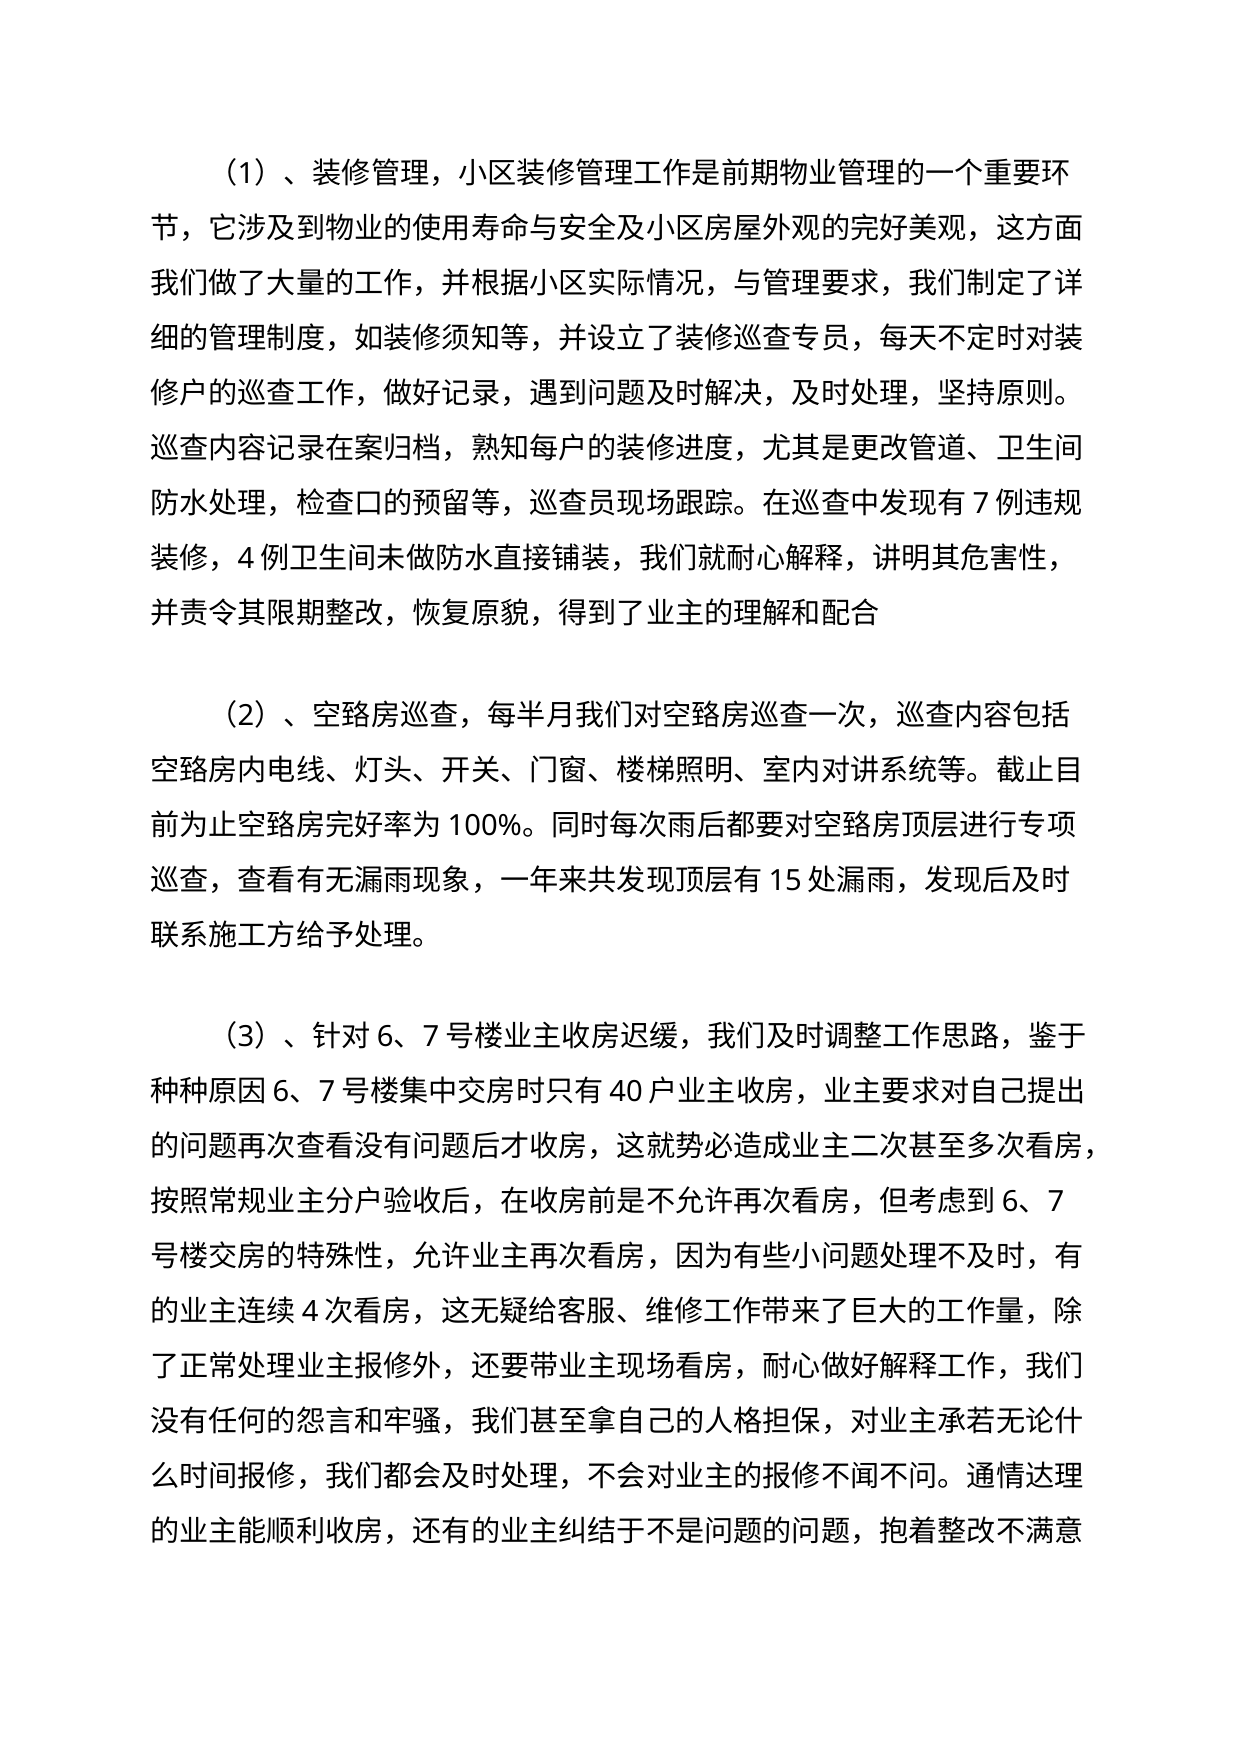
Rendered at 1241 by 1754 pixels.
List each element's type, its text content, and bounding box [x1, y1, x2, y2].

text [150, 1013, 1090, 1550]
text （2）、空臵房巡查，每半月我们对空臵房巡查一次，巡查内容包括空臵房内电线、灯头、开关、门窗、楼梯照明、室内对讲系统等。截止目前为止空臵房完好率为100%。同时每次雨后都要对空臵房顶层进行专项巡查，查看有无漏雨现象，一年来共发现顶层有15处漏雨，发现后及时联系施工方给予处理。 [150, 691, 1090, 953]
text （1）、装修管理，小区装修管理工作是前期物业管理的一个重要环节，它涉及到物业的使用寿命与安全及小区房屋外观的完好美观，这方面我们做了大量的工作，并根据小区实际情况，与管理要求，我们制定了详细的管理制度，如装修须知等，并设立了装修巡查专员，每天不定时对装修户的巡查工作，做好记录，遇到问题及时解决，及时处理，坚持原则。巡查内容记录在案归档，熟知每户的装修进度，尤其是更改管道、卫生间防水处理，检查口的预留等，巡查员现场跟踪。在巡查中发现有7例违规装修，4例卫生间未做防水直接铺装，我们就耐心解释，讲明其危害性，并责令其限期整改，恢复原貌，得到了业主的理解和配合 [150, 150, 1090, 632]
